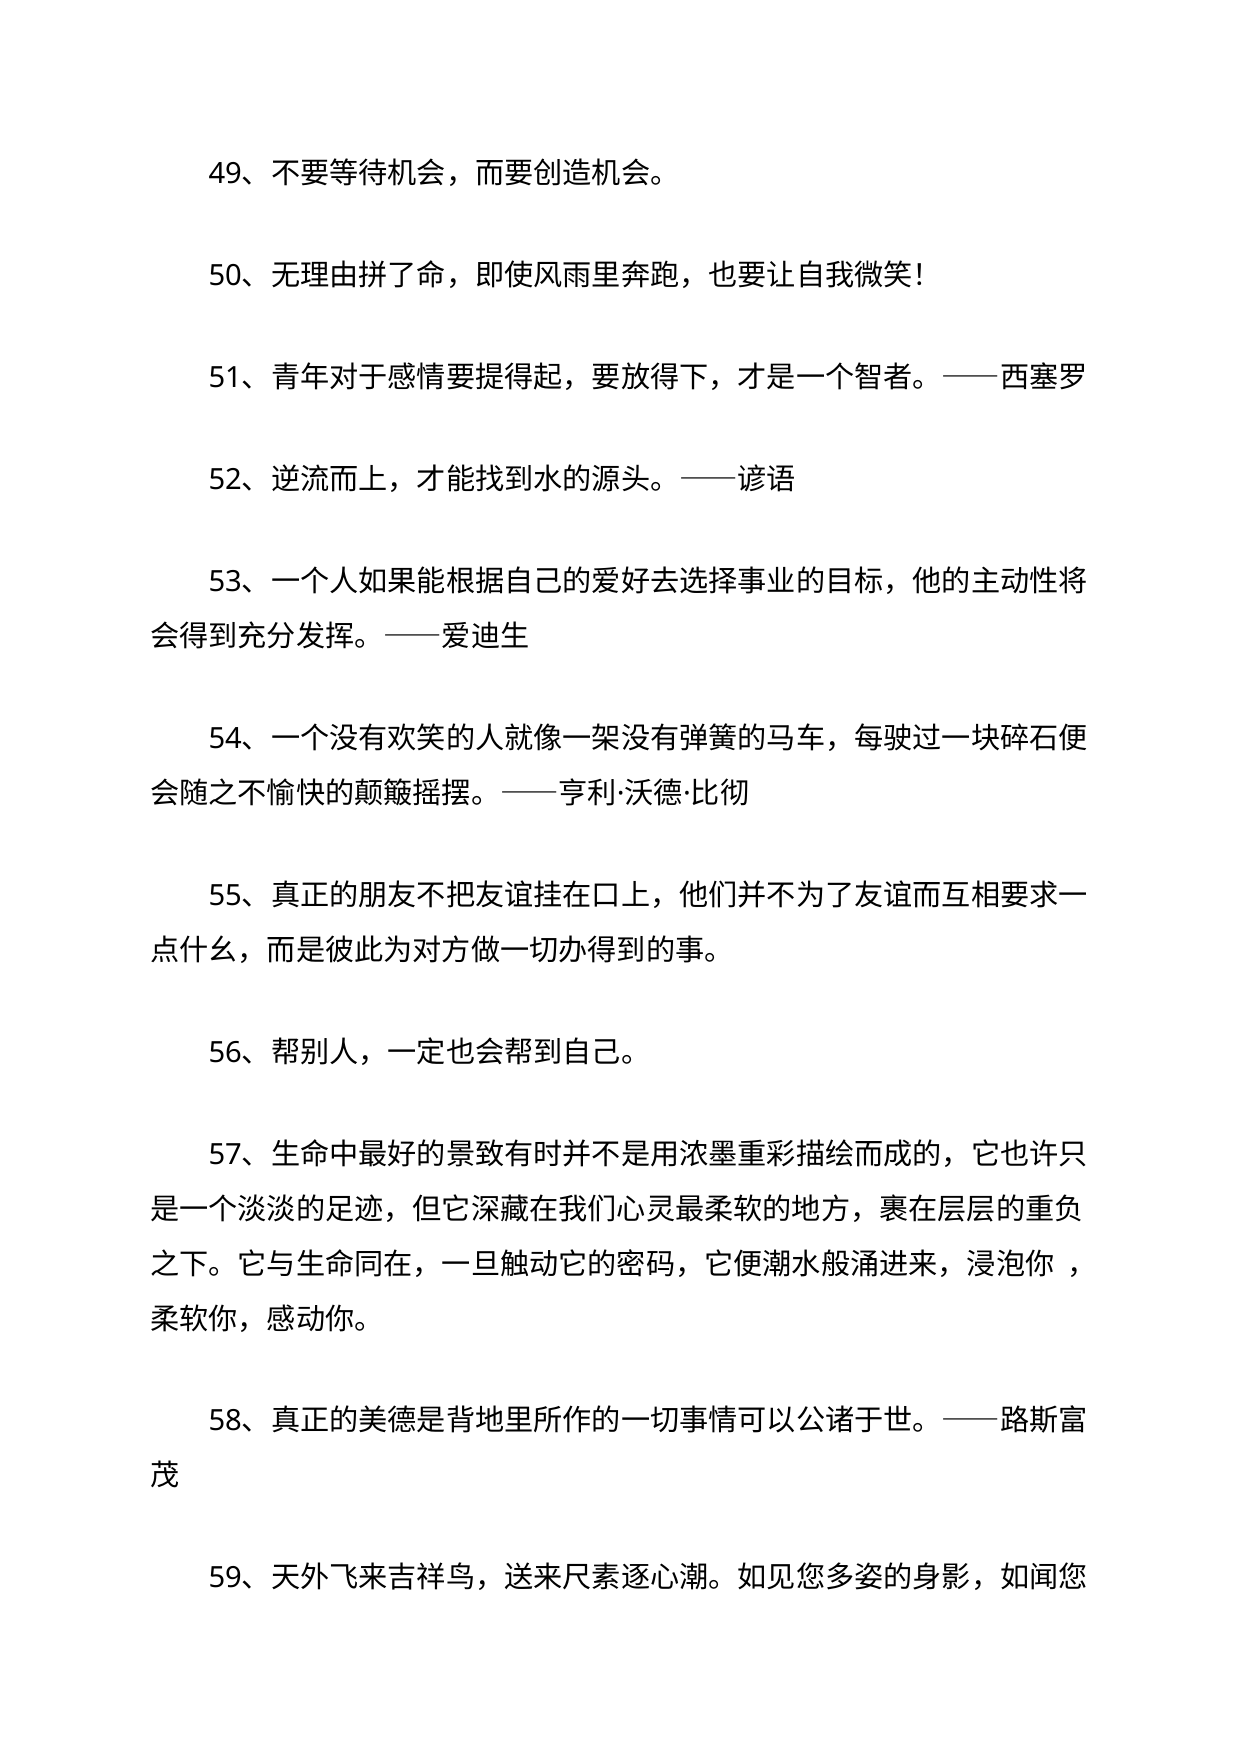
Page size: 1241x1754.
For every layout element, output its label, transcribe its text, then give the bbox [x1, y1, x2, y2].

text 49、不要等待机会，而要创造机会。 [150, 150, 1090, 192]
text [150, 1554, 1090, 1596]
text 54、一个没有欢笑的人就像一架没有弹簧的马车，每驶过一块碎石便会随之不愉快的颠簸摇摆。——亨利·沃德·比彻 [150, 715, 1090, 812]
text 53、一个人如果能根据自己的爱好去选择事业的目标，他的主动性将会得到充分发挥。——爱迪生 [150, 558, 1090, 655]
text 51、青年对于感情要提得起，要放得下，才是一个智者。——西塞罗 [150, 354, 1090, 396]
text 57、生命中最好的景致有时并不是用浓墨重彩描绘而成的，它也许只是一个淡淡的足迹，但它深藏在我们心灵最柔软的地方，裹在层层的重负之下。它与生命同在，一旦触动它的密码，它便潮水般涌进来，浸泡你 ，柔软你，感动你。 [150, 1130, 1090, 1337]
text 50、无理由拼了命，即使风雨里奔跑，也要让自我微笑！ [150, 252, 1090, 294]
text 58、真正的美德是背地里所作的一切事情可以公诸于世。——路斯富茂 [150, 1397, 1090, 1494]
text 56、帮别人，一定也会帮到自己。 [150, 1028, 1090, 1071]
text 55、真正的朋友不把友谊挂在口上，他们并不为了友谊而互相要求一点什幺，而是彼此为对方做一切办得到的事。 [150, 872, 1090, 969]
text 52、逆流而上，才能找到水的源头。——谚语 [150, 456, 1090, 498]
